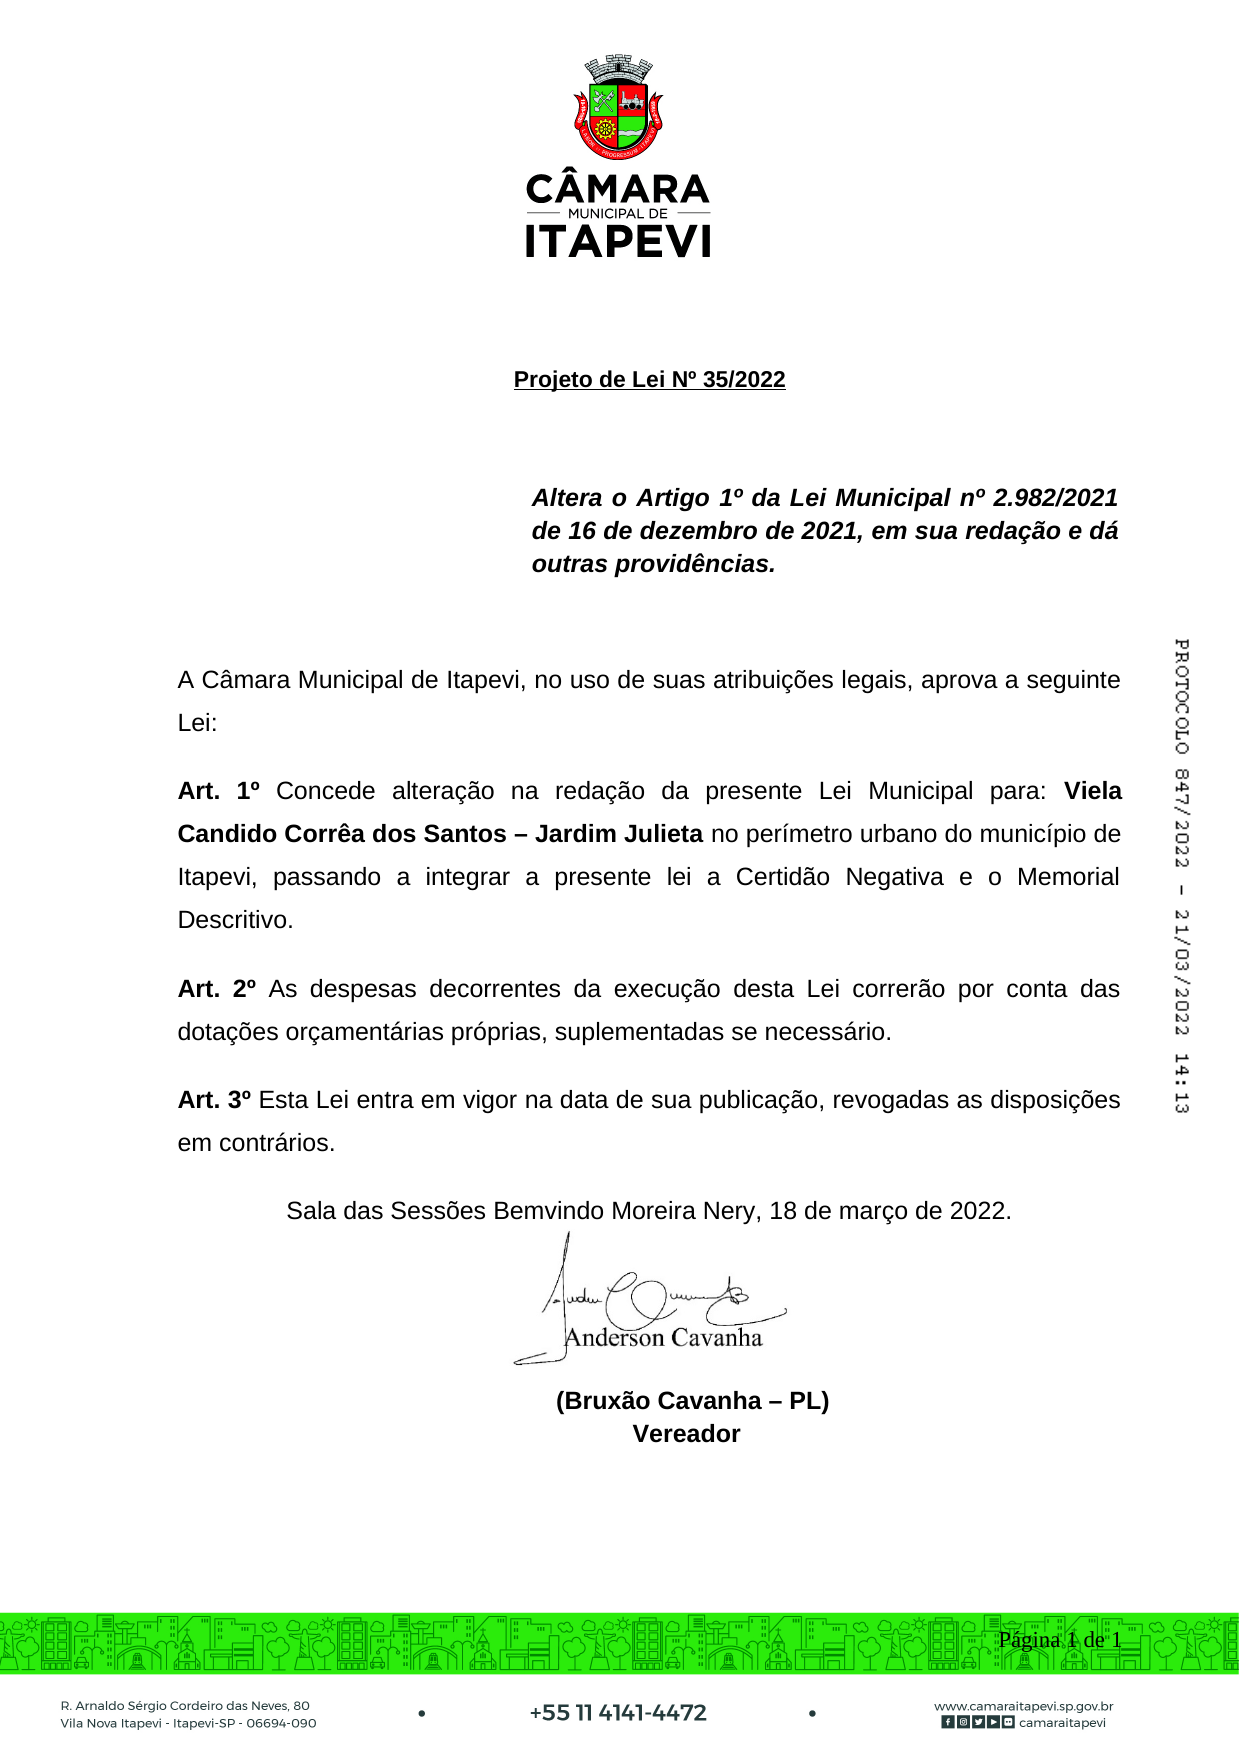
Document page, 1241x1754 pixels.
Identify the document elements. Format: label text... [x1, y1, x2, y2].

picture [0, 0, 1239, 1754]
text Sala das Sessões Bemvindo Moreira Nery, 18 de março de 2022. [177, 1196, 1122, 1370]
text Projeto de Lei Nº 35/2022 [177, 358, 1122, 395]
text (Bruxão Cavanha – PL) [177, 1386, 1122, 1415]
text Vereador [177, 1419, 1122, 1448]
text Art. 2º As despesas decorrentes da execução desta Lei correrão por conta das dotações orçamentárias próprias, suplementadas se necessário. [177, 974, 1122, 1046]
text Altera o Artigo 1º da Lei Municipal nº 2.982/2021 de 16 de dezembro de 2021, em sua redação e dá outras providências. [532, 483, 1122, 578]
text Art. 3º Esta Lei entra em vigor na data de sua publicação, revogadas as disposições em contrários. [177, 1085, 1122, 1157]
text A Câmara Municipal de Itapevi, no uso de suas atribuições legais, aprova a seguinte Lei: [177, 665, 1122, 737]
text Art. 1º Concede alteração na redação da presente Lei Municipal para: Viela Candido Corrêa dos Santos – Jardim Julieta no perímetro urbano do município de Itapevi, passando a integrar a presente lei a Certidão Negativa e o Memorial Descritivo. [177, 776, 1122, 934]
